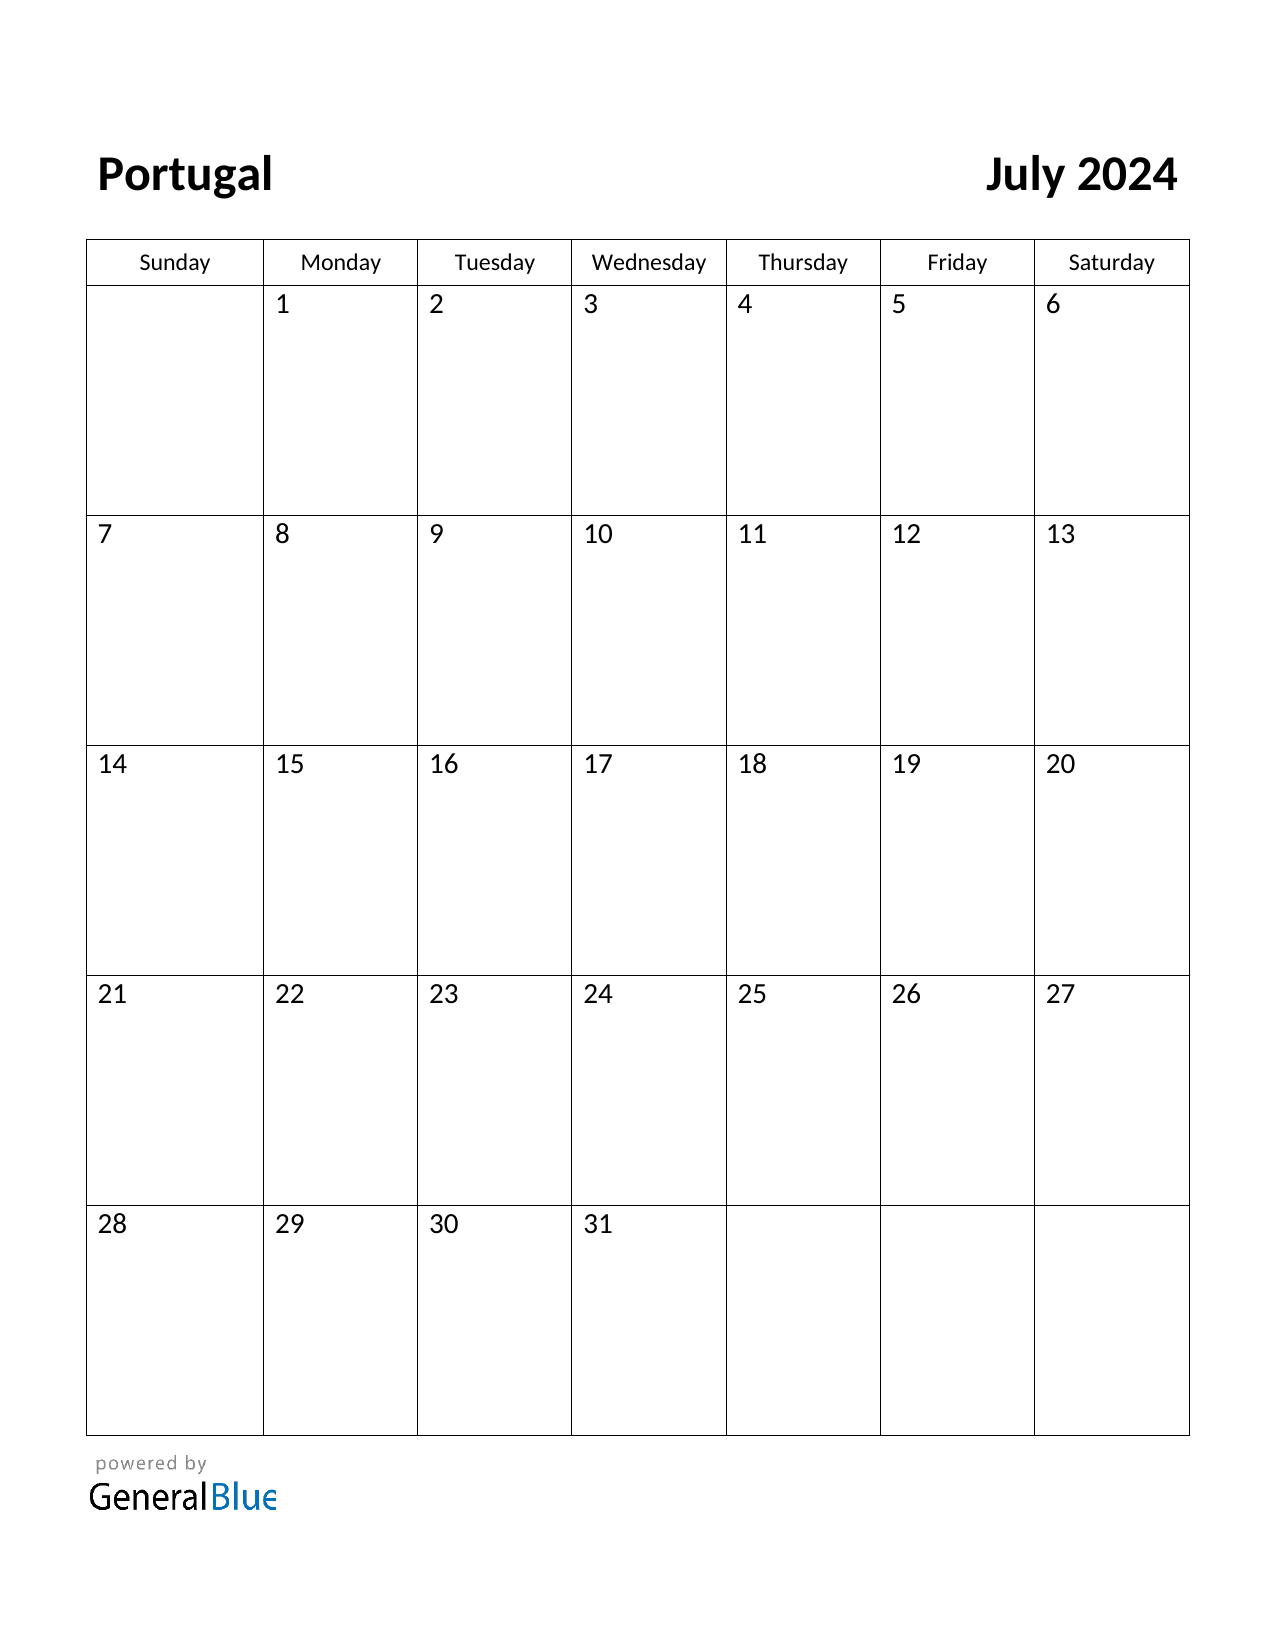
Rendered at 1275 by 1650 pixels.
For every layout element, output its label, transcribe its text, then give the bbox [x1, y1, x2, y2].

table_cell [418, 1238, 571, 1434]
table_cell 31 [572, 1206, 726, 1238]
table_cell Monday [264, 240, 417, 284]
table_cell [1035, 318, 1189, 514]
table_cell 22 [264, 976, 417, 1008]
table_cell 7 [87, 516, 263, 548]
table_cell [1035, 1206, 1189, 1238]
table_cell [418, 778, 571, 974]
table_cell [86, 1436, 1189, 1534]
table_cell 8 [264, 516, 417, 548]
table_cell 6 [1035, 286, 1189, 318]
table_header July 2024 [572, 105, 1189, 239]
table_cell Tuesday [418, 240, 571, 284]
table_cell [727, 1206, 880, 1238]
table_cell 23 [418, 976, 571, 1008]
table_cell [727, 548, 880, 744]
table_cell 1 [264, 286, 417, 318]
table_cell [572, 778, 726, 974]
table_cell 21 [87, 976, 263, 1008]
table_cell 17 [572, 746, 726, 778]
table_cell 16 [418, 746, 571, 778]
table_cell Thursday [727, 240, 880, 284]
table_cell 30 [418, 1206, 571, 1238]
table_cell [87, 548, 263, 744]
table_cell [727, 778, 880, 974]
table_cell [572, 1008, 726, 1204]
table_cell 4 [727, 286, 880, 318]
table_cell [1035, 1008, 1189, 1204]
table_cell [881, 778, 1034, 974]
table_cell 3 [572, 286, 726, 318]
table_cell 14 [87, 746, 263, 778]
table_cell [727, 1238, 880, 1434]
table_cell [727, 318, 880, 514]
table_cell [264, 1008, 417, 1204]
table_cell [264, 318, 417, 514]
table_cell Friday [881, 240, 1034, 284]
table_cell 9 [418, 516, 571, 548]
table_cell [881, 1008, 1034, 1204]
table_cell 2 [418, 286, 571, 318]
table_cell Wednesday [572, 240, 726, 284]
table_cell 11 [727, 516, 880, 548]
table_cell 25 [727, 976, 880, 1008]
table_cell [418, 318, 571, 514]
table_cell 13 [1035, 516, 1189, 548]
table_cell [418, 1008, 571, 1204]
table_cell [1035, 548, 1189, 744]
table_cell [87, 286, 263, 318]
table_cell [727, 1008, 880, 1204]
table_cell [1035, 778, 1189, 974]
table_header Portugal [86, 105, 572, 239]
table_cell Sunday [87, 240, 263, 284]
table_cell [264, 1238, 417, 1434]
table_cell 27 [1035, 976, 1189, 1008]
table_cell [87, 318, 263, 514]
table_cell Saturday [1035, 240, 1189, 284]
table_cell 20 [1035, 746, 1189, 778]
table_cell 28 [87, 1206, 263, 1238]
table_cell 18 [727, 746, 880, 778]
table_cell [572, 318, 726, 514]
table_cell 19 [881, 746, 1034, 778]
table_cell [881, 318, 1034, 514]
table_cell [87, 1008, 263, 1204]
table_cell [264, 778, 417, 974]
table_cell 26 [881, 976, 1034, 1008]
table_cell [572, 1238, 726, 1434]
table_cell [881, 1206, 1034, 1238]
table_cell 29 [264, 1206, 417, 1238]
table_cell [264, 548, 417, 744]
table_cell [87, 778, 263, 974]
table_cell [87, 1238, 263, 1434]
picture [88, 1452, 276, 1515]
table_cell 24 [572, 976, 726, 1008]
table_cell 5 [881, 286, 1034, 318]
table_cell 10 [572, 516, 726, 548]
table_cell [1035, 1238, 1189, 1434]
table_cell 15 [264, 746, 417, 778]
table_cell [881, 1238, 1034, 1434]
table_cell [418, 548, 571, 744]
table_cell [881, 548, 1034, 744]
table_cell 12 [881, 516, 1034, 548]
table_cell [572, 548, 726, 744]
